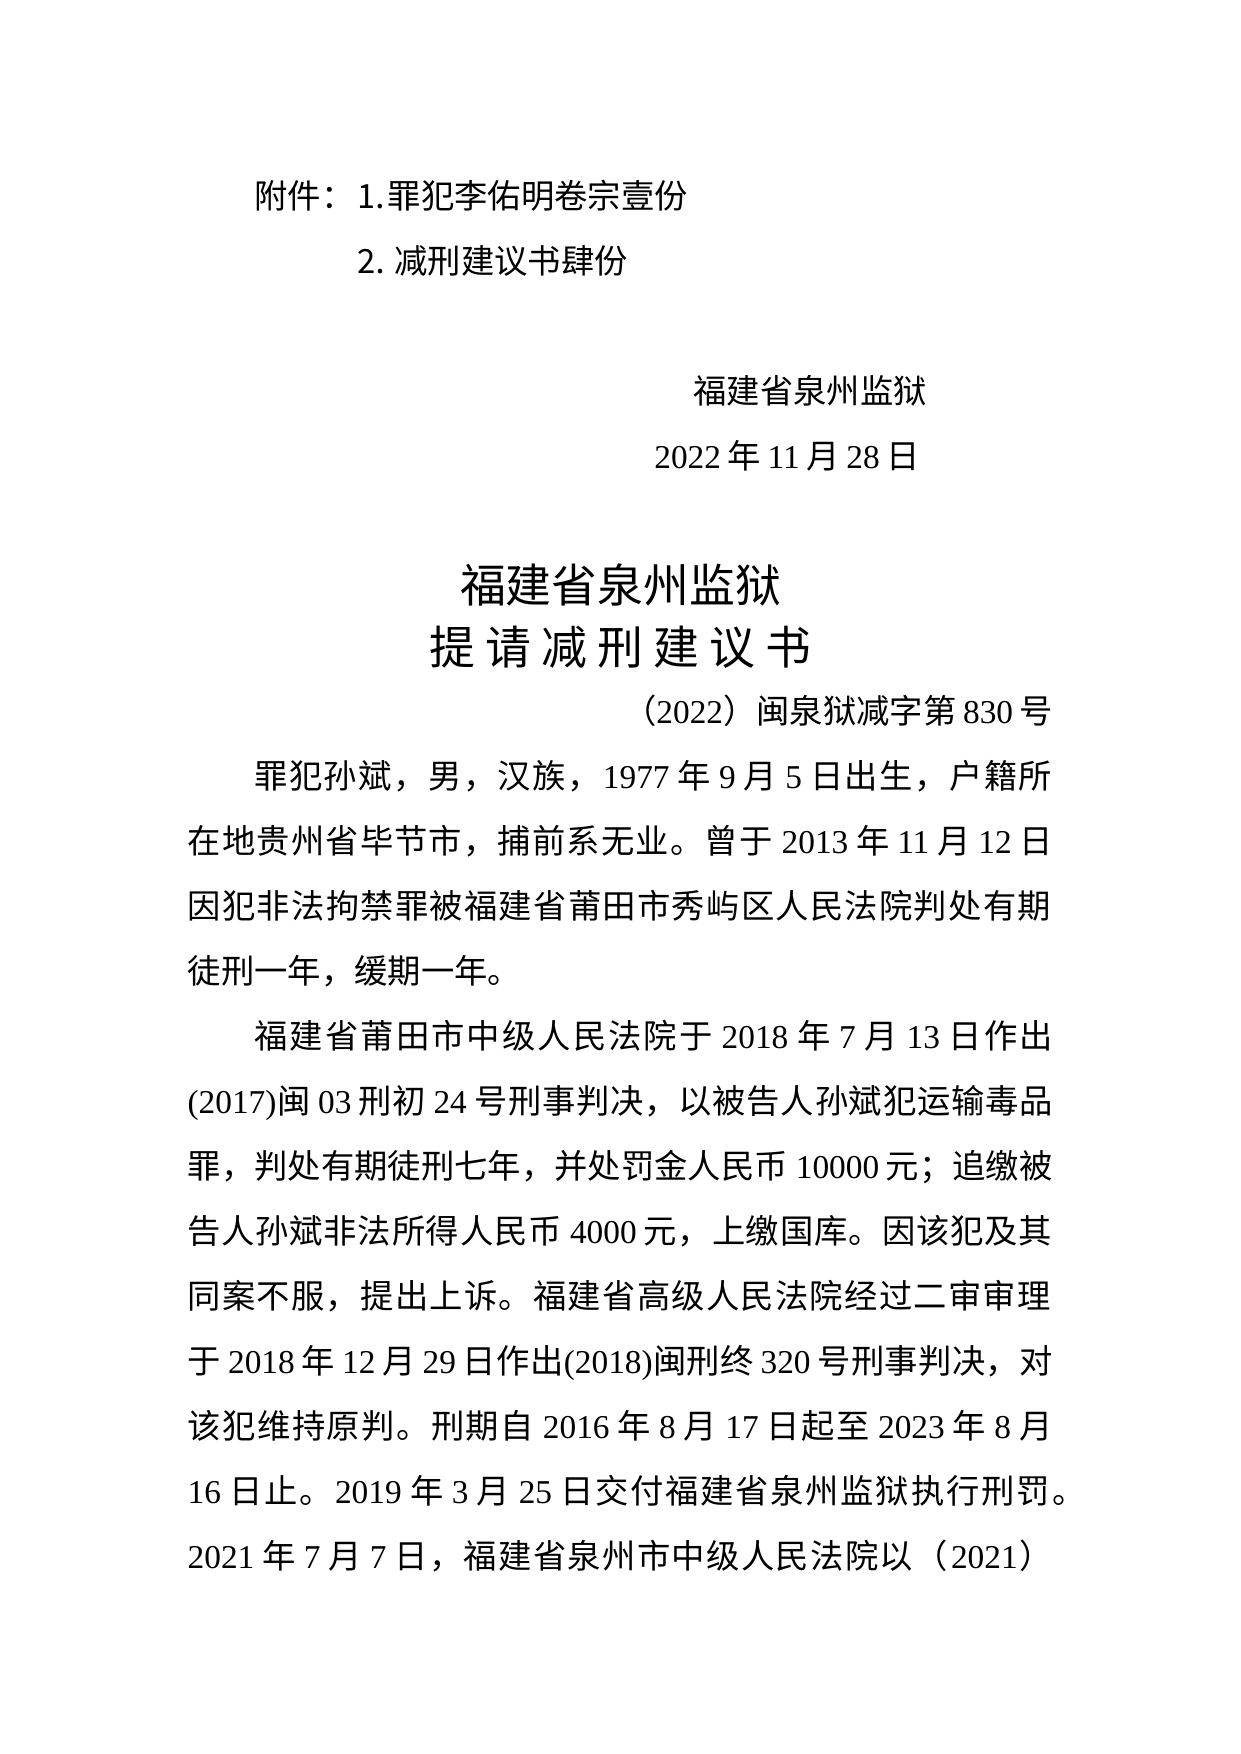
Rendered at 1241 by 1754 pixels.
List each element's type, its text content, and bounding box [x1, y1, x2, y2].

text ⒉减刑建议书肆份 [187, 227, 1058, 292]
text 提 请 减 刑 建 议 书 [187, 614, 1053, 677]
text 罪犯孙斌，男，汉族，1977年9月5日出生，户籍所在地贵州省毕节市，捕前系无业。曾于2013年11月12日因犯非法拘禁罪被福建省莆田市秀屿区人民法院判处有期徒刑一年，缓期一年。 [187, 742, 1053, 1002]
text 福建省泉州监狱 [187, 357, 926, 422]
text 福建省泉州监狱 [187, 552, 1053, 614]
text （2022）闽泉狱减字第830号 [187, 677, 1053, 742]
text 附件：⒈罪犯李佑明卷宗壹份 [187, 162, 1053, 227]
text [187, 1002, 1053, 1587]
text 2022年11月28日 [187, 422, 919, 487]
